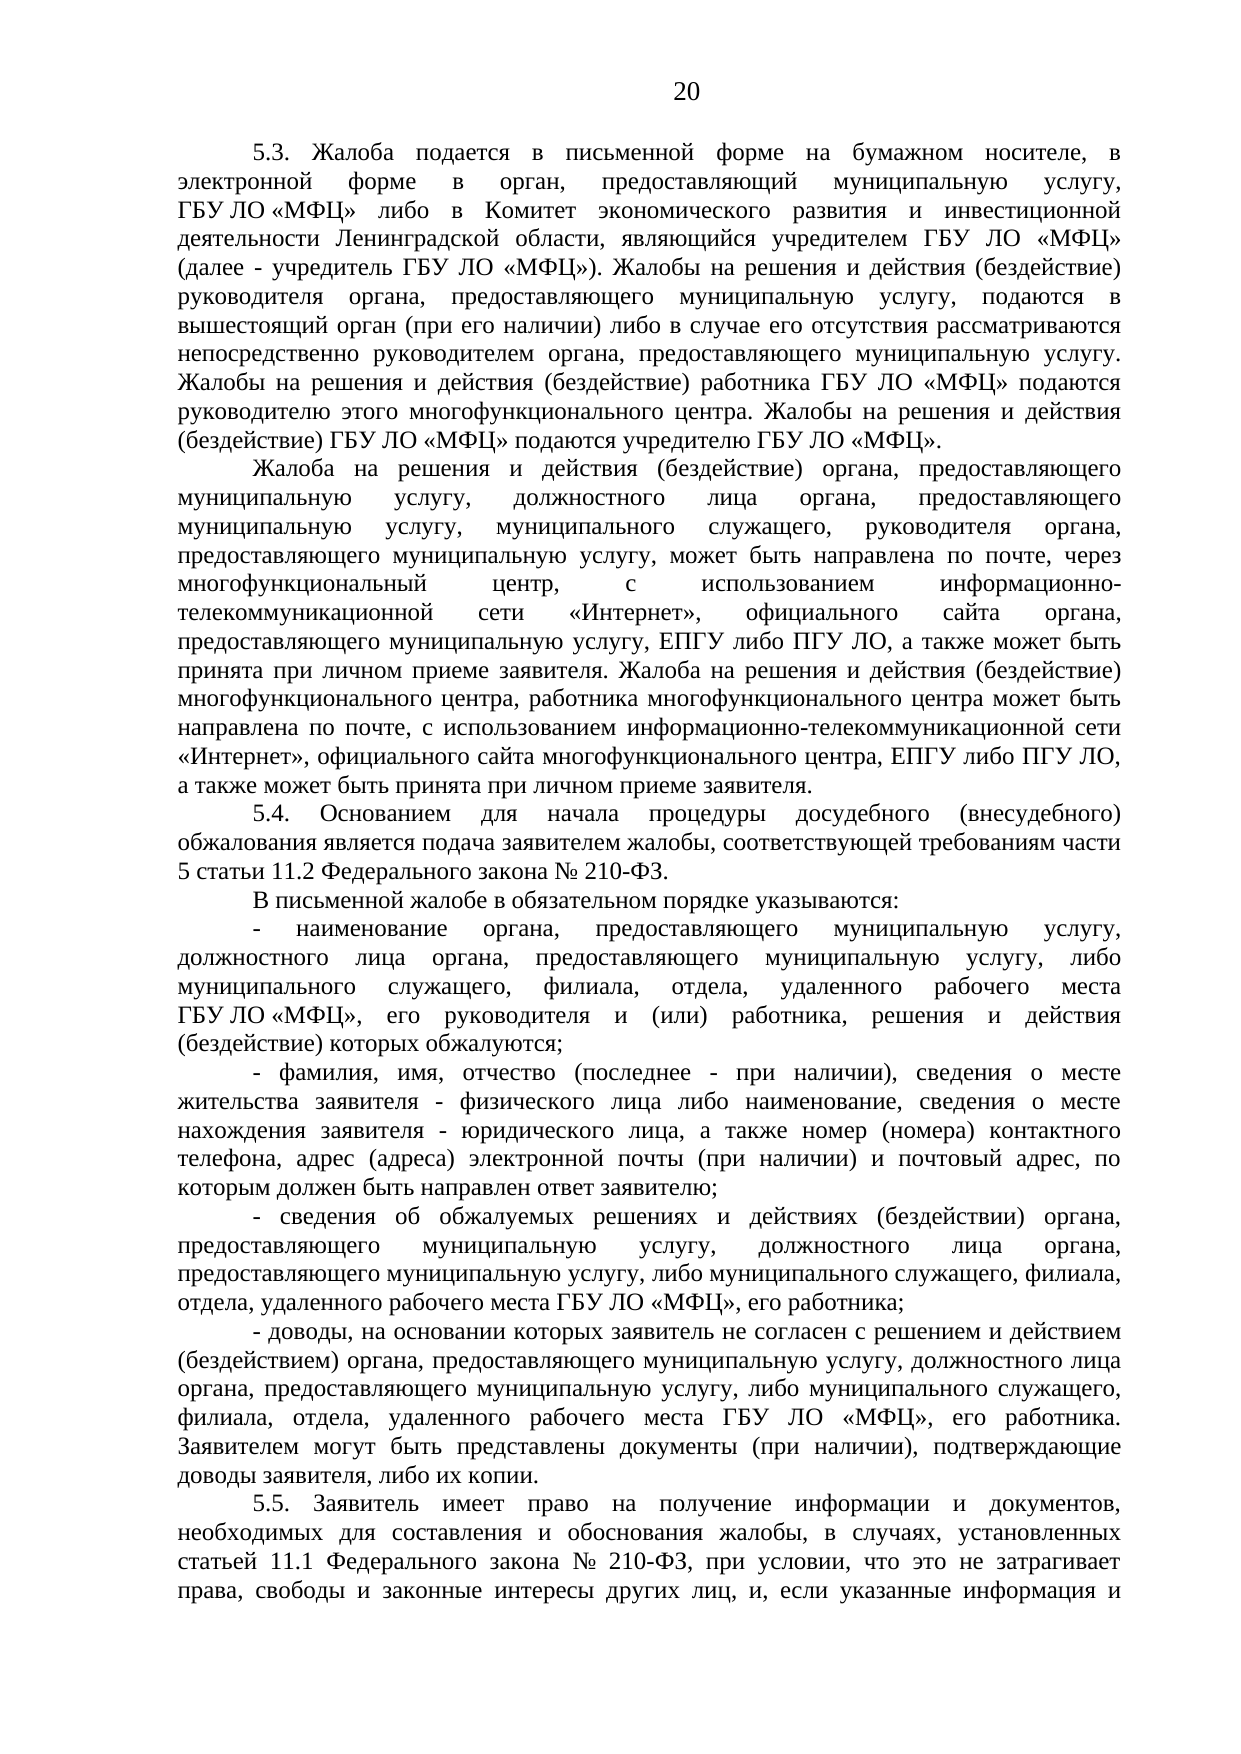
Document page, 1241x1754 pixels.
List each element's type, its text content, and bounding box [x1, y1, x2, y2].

text - фамилия, имя, отчество (последнее - при наличии), сведения о месте жительства заявителя - физического лица либо наименование, сведения о месте нахождения заявителя - юридического лица, а также номер (номера) контактного телефона, адрес (адреса) электронной почты (при наличии) и почтовый адрес, по которым должен быть направлен ответ заявителю; [177, 1057, 1122, 1201]
text Жалоба на решения и действия (бездействие) органа, предоставляющего муниципальную услугу, должностного лица органа, предоставляющего муниципальную услугу, муниципального служащего, руководителя органа, предоставляющего муниципальную услугу, может быть направлена по почте, через многофункциональный центр, с использованием информационно-телекоммуникационной сети «Интернет», официального сайта органа, предоставляющего муниципальную услугу, ЕПГУ либо ПГУ ЛО, а также может быть принята при личном приеме заявителя. Жалоба на решения и действия (бездействие) многофункционального центра, работника многофункционального центра может быть направлена по почте, с использованием информационно-телекоммуникационной сети «Интернет», официального сайта многофункционального центра, ЕПГУ либо ПГУ ЛО, а также может быть принята при личном приеме заявителя. [177, 453, 1122, 798]
text 5.3. Жалоба подается в письменной форме на бумажном носителе, в электронной форме в орган, предоставляющий муниципальную услугу, ГБУ ЛО «МФЦ» либо в Комитет экономического развития и инвестиционной деятельности Ленинградской области, являющийся учредителем ГБУ ЛО «МФЦ» (далее - учредитель ГБУ ЛО «МФЦ»). Жалобы на решения и действия (бездействие) руководителя органа, предоставляющего муниципальную услугу, подаются в вышестоящий орган (при его наличии) либо в случае его отсутствия рассматриваются непосредственно руководителем органа, предоставляющего муниципальную услугу. Жалобы на решения и действия (бездействие) работника ГБУ ЛО «МФЦ» подаются руководителю этого многофункционального центра. Жалобы на решения и действия (бездействие) ГБУ ЛО «МФЦ» подаются учредителю ГБУ ЛО «МФЦ». [177, 137, 1122, 453]
text - доводы, на основании которых заявитель не согласен с решением и действием (бездействием) органа, предоставляющего муниципальную услугу, должностного лица органа, предоставляющего муниципальную услугу, либо муниципального служащего, филиала, отдела, удаленного рабочего места ГБУ ЛО «МФЦ», его работника. Заявителем могут быть представлены документы (при наличии), подтверждающие доводы заявителя, либо их копии. [177, 1316, 1122, 1488]
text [177, 1488, 1122, 1603]
text 5.4. Основанием для начала процедуры досудебного (внесудебного) обжалования является подача заявителем жалобы, соответствующей требованиям части 5 статьи 11.2 Федерального закона № 210-ФЗ. [177, 798, 1122, 885]
text - наименование органа, предоставляющего муниципальную услугу, должностного лица органа, предоставляющего муниципальную услугу, либо муниципального служащего, филиала, отдела, удаленного рабочего места ГБУ ЛО «МФЦ», его руководителя и (или) работника, решения и действия (бездействие) которых обжалуются; [177, 913, 1122, 1057]
text - сведения об обжалуемых решениях и действиях (бездействии) органа, предоставляющего муниципальную услугу, должностного лица органа, предоставляющего муниципальную услугу, либо муниципального служащего, филиала, отдела, удаленного рабочего места ГБУ ЛО «МФЦ», его работника; [177, 1201, 1122, 1316]
text В письменной жалобе в обязательном порядке указываются: [177, 885, 1122, 913]
